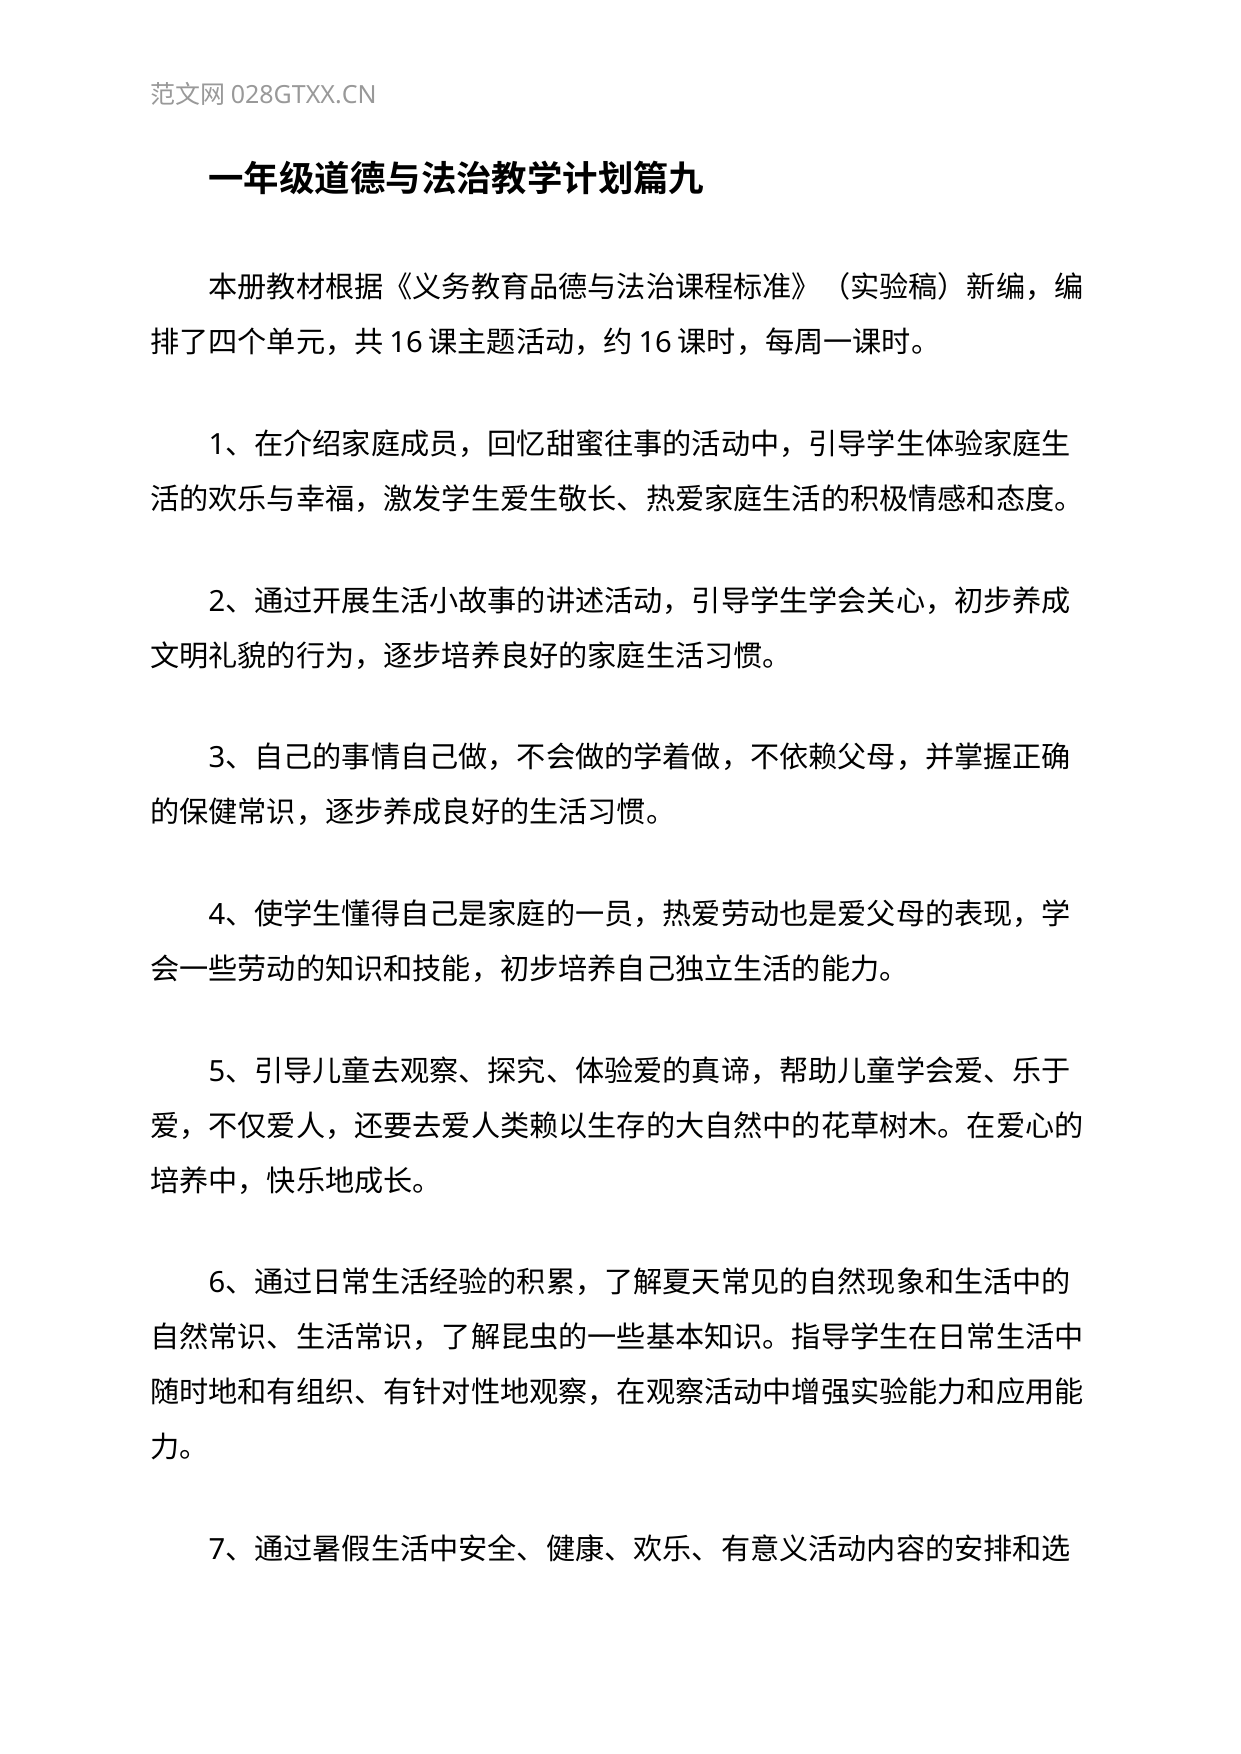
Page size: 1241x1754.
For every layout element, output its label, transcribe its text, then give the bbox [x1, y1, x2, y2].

text 一年级道德与法治教学计划篇九 [150, 150, 1090, 201]
text 本册教材根据《义务教育品德与法治课程标准》（实验稿）新编，编排了四个单元，共16课主题活动，约16课时，每周一课时。 [150, 263, 1090, 361]
text 5、引导儿童去观察、探究、体验爱的真谛，帮助儿童学会爱、乐于爱，不仅爱人，还要去爱人类赖以生存的大自然中的花草树木。在爱心的培养中，快乐地成长。 [150, 1047, 1090, 1199]
text 1、在介绍家庭成员，回忆甜蜜往事的活动中，引导学生体验家庭生活的欢乐与幸福，激发学生爱生敬长、热爱家庭生活的积极情感和态度。 [150, 420, 1090, 518]
text 4、使学生懂得自己是家庭的一员，热爱劳动也是爱父母的表现，学会一些劳动的知识和技能，初步培养自己独立生活的能力。 [150, 891, 1090, 988]
text 2、通过开展生活小故事的讲述活动，引导学生学会关心，初步养成文明礼貌的行为，逐步培养良好的家庭生活习惯。 [150, 577, 1090, 674]
text 6、通过日常生活经验的积累，了解夏天常见的自然现象和生活中的自然常识、生活常识，了解昆虫的一些基本知识。指导学生在日常生活中随时地和有组织、有针对性地观察，在观察活动中增强实验能力和应用能力。 [150, 1259, 1090, 1466]
text 3、自己的事情自己做，不会做的学着做，不依赖父母，并掌握正确的保健常识，逐步养成良好的生活习惯。 [150, 734, 1090, 831]
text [150, 1526, 1090, 1568]
